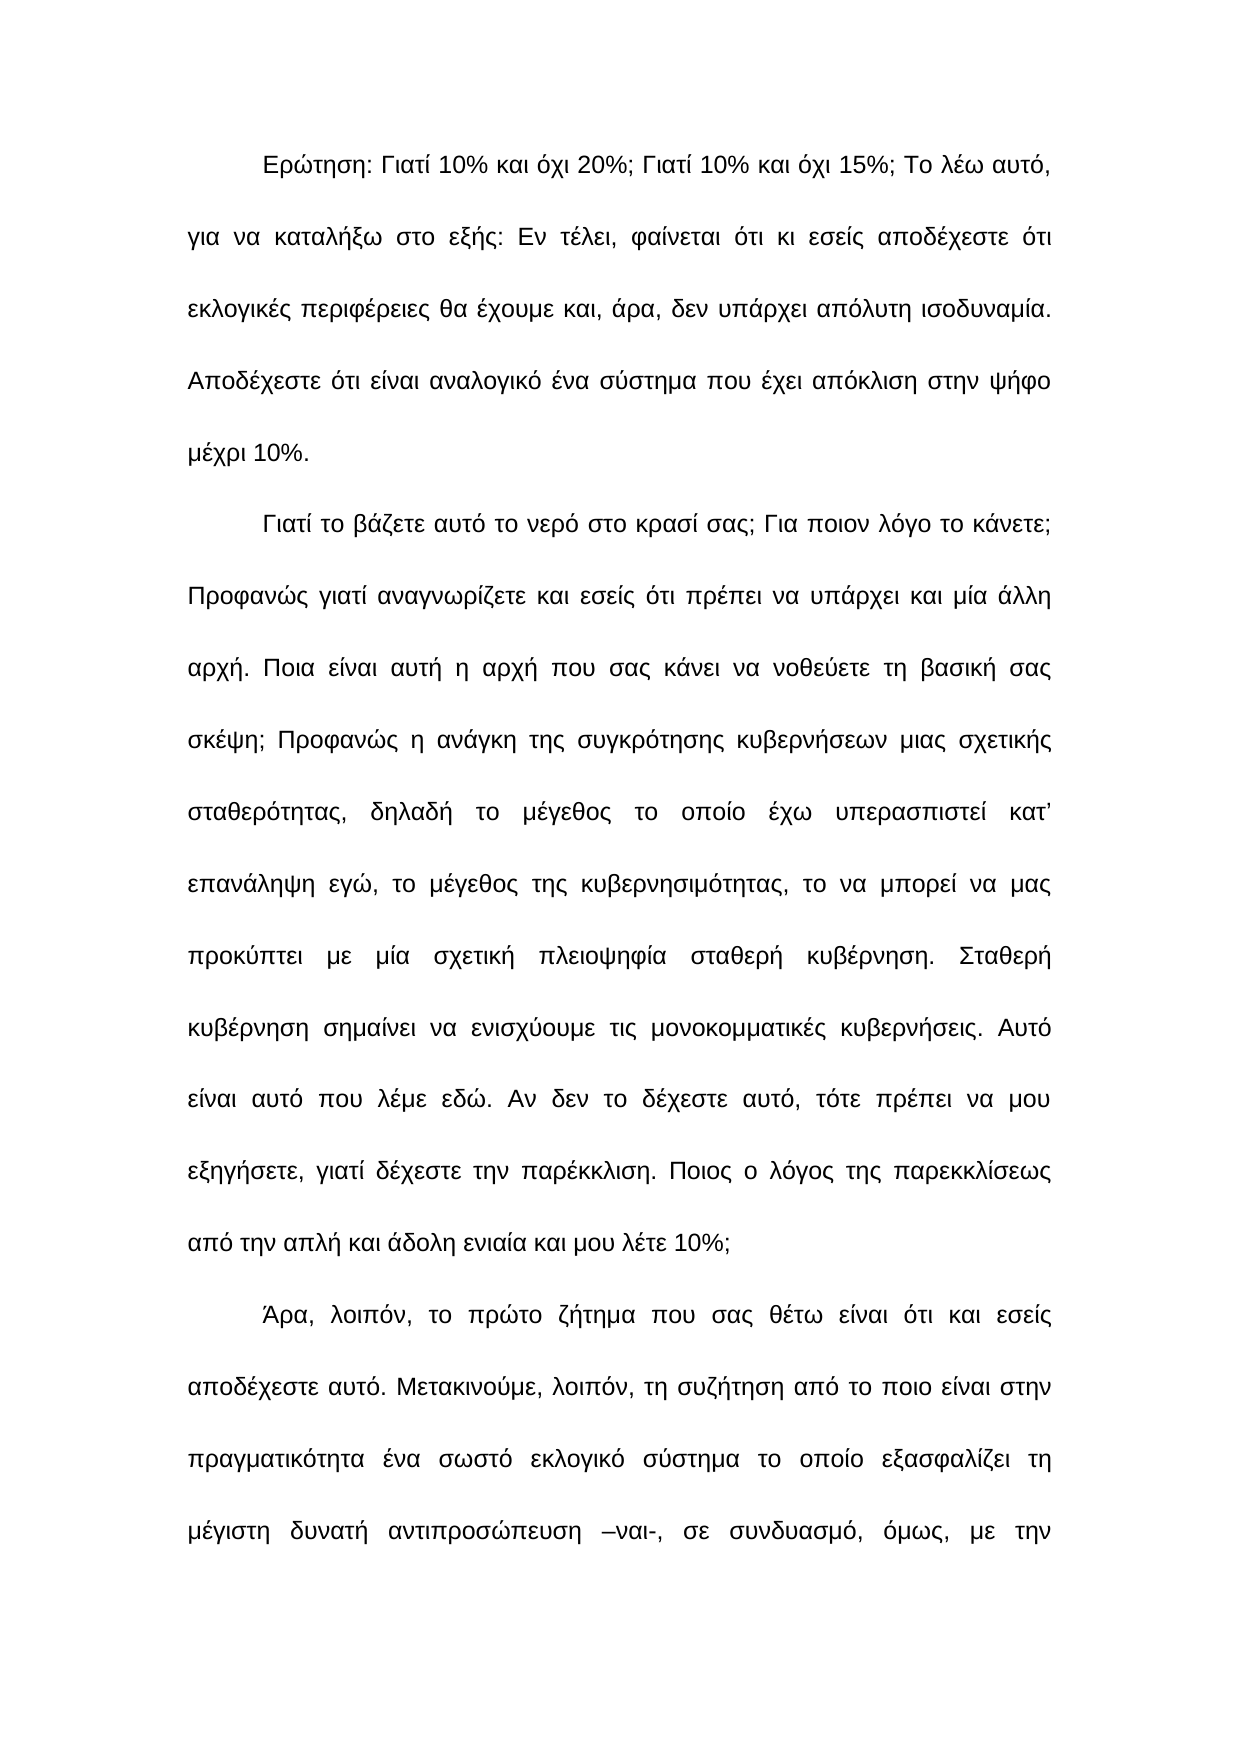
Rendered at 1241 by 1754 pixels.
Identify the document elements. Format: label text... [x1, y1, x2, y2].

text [187, 1300, 1053, 1544]
text Γιατί το βάζετε αυτό το νερό στο κρασί σας; Για ποιον λόγο το κάνετε; Προφανώς γιατί αναγνωρίζετε και εσείς ότι πρέπει να υπάρχει και μία άλλη αρχή. Ποια είναι αυτή η αρχή που σας κάνει να νοθεύετε τη βασική σας σκέψη; Προφανώς η ανάγκη της συγκρότησης κυβερνήσεων μιας σχετικής σταθερότητας, δηλαδή το μέγεθος το οποίο έχω υπερασπιστεί κατ’ επανάληψη εγώ, το μέγεθος της κυβερνησιμότητας, το να μπορεί να μας προκύπτει με μία σχετική πλειοψηφία σταθερή κυβέρνηση. Σταθερή κυβέρνηση σημαίνει να ενισχύουμε τις μονοκομματικές κυβερνήσεις. Αυτό είναι αυτό που λέμε εδώ. Αν δεν το δέχεστε αυτό, τότε πρέπει να μου εξηγήσετε, γιατί δέχεστε την παρέκκλιση. Ποιος ο λόγος της παρεκκλίσεως από την απλή και άδολη ενιαία και μου λέτε 10%; [187, 509, 1053, 1257]
text Ερώτηση: Γιατί 10% και όχι 20%; Γιατί 10% και όχι 15%; Το λέω αυτό, για να καταλήξω στο εξής: Εν τέλει, φαίνεται ότι κι εσείς αποδέχεστε ότι εκλογικές περιφέρειες θα έχουμε και, άρα, δεν υπάρχει απόλυτη ισοδυναμία. Αποδέχεστε ότι είναι αναλογικό ένα σύστημα που έχει απόκλιση στην ψήφο μέχρι 10%. [187, 150, 1053, 466]
